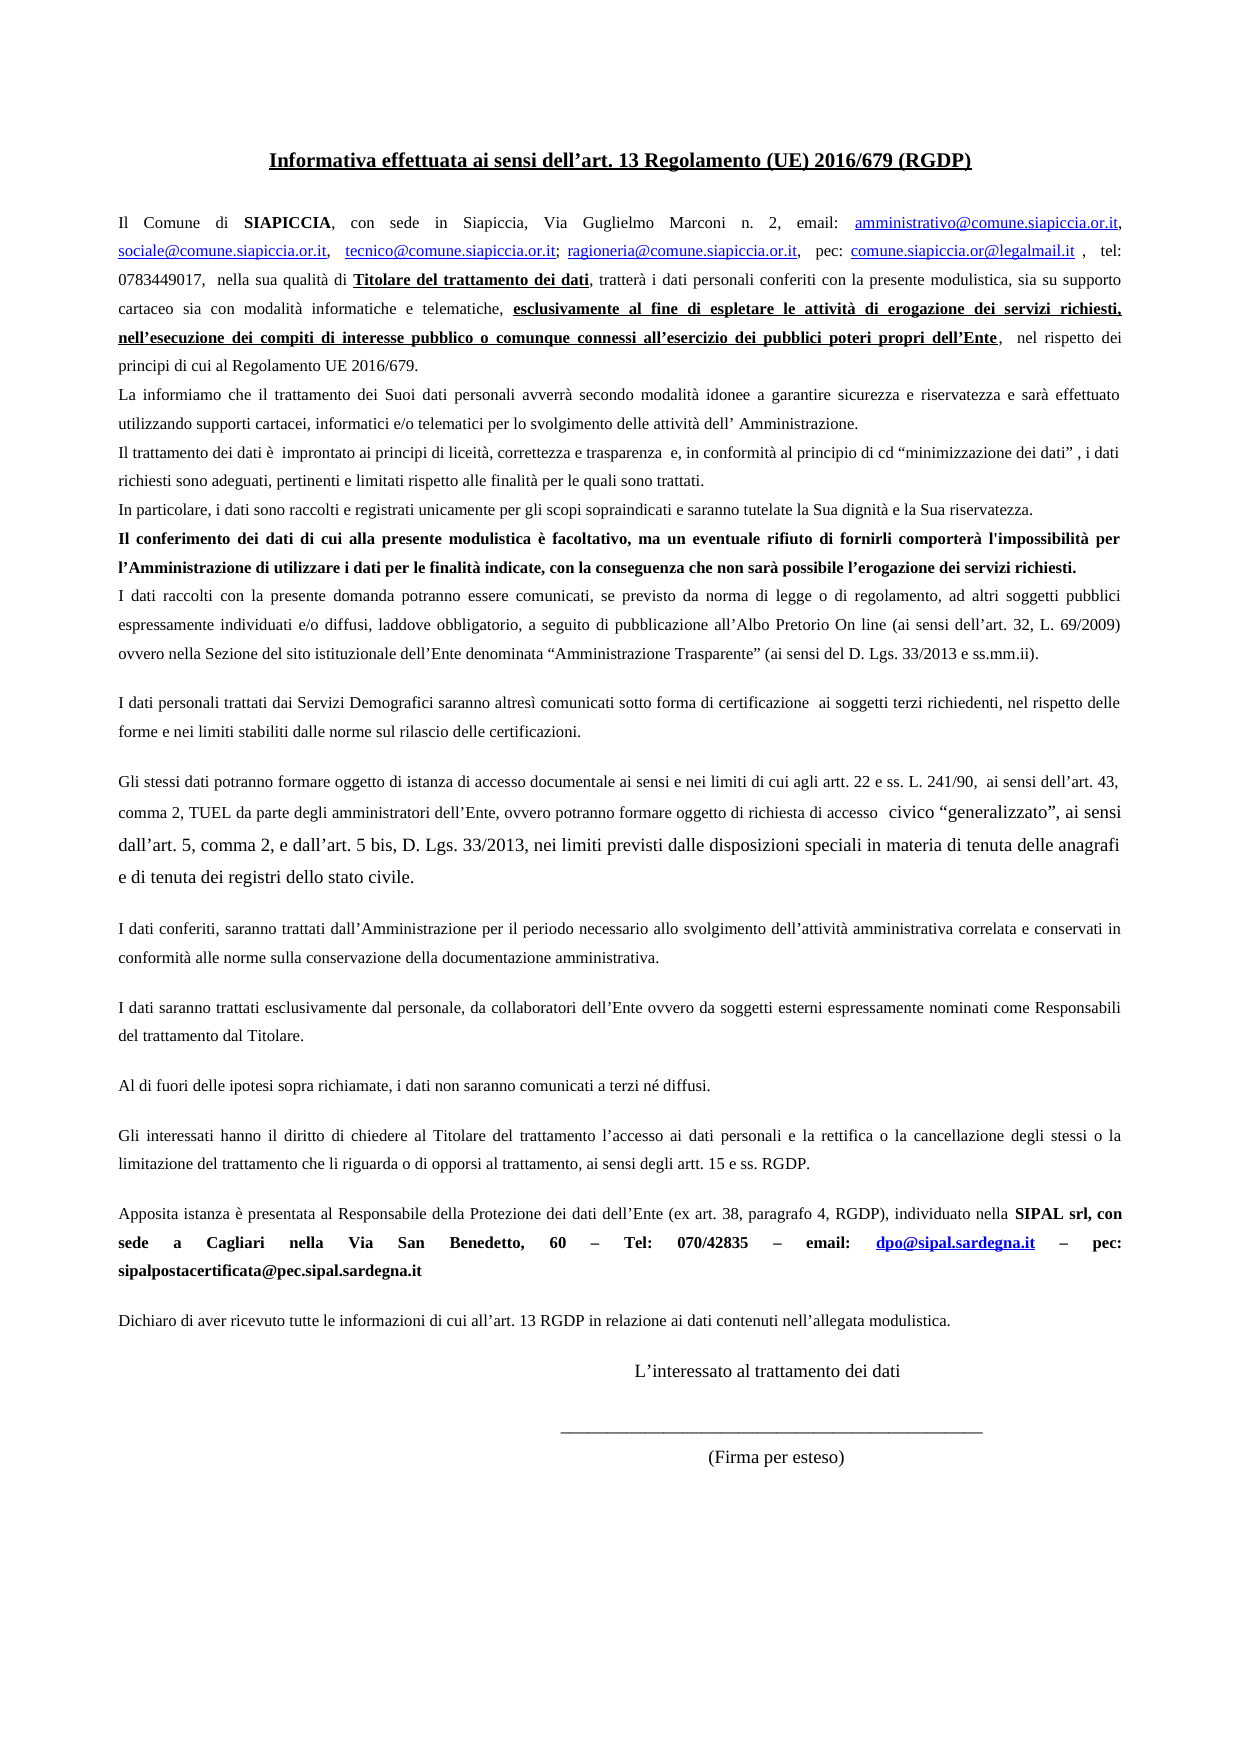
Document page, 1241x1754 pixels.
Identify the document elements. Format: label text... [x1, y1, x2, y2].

text _____________________________________________ [561, 1413, 1122, 1435]
text Dichiaro di aver ricevuto tutte le informazioni di cui all’art. 13 RGDP in relazione ai dati contenuti nell’allegata modulistica. [118, 1311, 1122, 1330]
text I dati saranno trattati esclusivamente dal personale, da collaboratori dell’Ente ovvero da soggetti esterni espressamente nominati come Responsabili del trattamento dal Titolare. [118, 997, 1122, 1045]
text Informativa effettuata ai sensi dell’art. 13 Regolamento (UE) 2016/679 (RGDP) [118, 148, 1122, 172]
text La informiamo che il trattamento dei Suoi dati personali avverrà secondo modalità idonee a garantire sicurezza e riservatezza e sarà effettuato utilizzando supporti cartacei, informatici e/o telematici per lo svolgimento delle attività dell’ Amministrazione. [118, 385, 1122, 433]
text Apposita istanza è presentata al Responsabile della Protezione dei dati dell’Ente (ex art. 38, paragrafo 4, RGDP), individuato nella SIPAL srl, con sede a Cagliari nella Via San Benedetto, 60 – Tel: 070/42835 – email: dpo@sipal.sardegna.it – pec: sipalpostacertificata@pec.sipal.sardegna.it [118, 1204, 1122, 1280]
text (Firma per esteso) [634, 1446, 1122, 1467]
text Il conferimento dei dati di cui alla presente modulistica è facoltativo, ma un eventuale rifiuto di fornirli comporterà l'impossibilità per l’Amministrazione di utilizzare i dati per le finalità indicate, con la conseguenza che non sarà possibile l’erogazione dei servizi richiesti. [118, 529, 1122, 577]
text I dati personali trattati dai Servizi Demografici saranno altresì comunicati sotto forma di certificazione ai soggetti terzi richiedenti, nel rispetto delle forme e nei limiti stabiliti dalle norme sul rilascio delle certificazioni. [118, 693, 1122, 741]
text In particolare, i dati sono raccolti e registrati unicamente per gli scopi sopraindicati e saranno tutelate la Sua dignità e la Sua riservatezza. [118, 500, 1122, 519]
text I dati raccolti con la presente domanda potranno essere comunicati, se previsto da norma di legge o di regolamento, ad altri soggetti pubblici espressamente individuati e/o diffusi, laddove obbligatorio, a seguito di pubblicazione all’Albo Pretorio On line (ai sensi dell’art. 32, L. 69/2009) ovvero nella Sezione del sito istituzionale dell’Ente denominata “Amministrazione Trasparente” (ai sensi del D. Lgs. 33/2013 e ss.mm.ii). [118, 586, 1122, 663]
text L’interessato al trattamento dei dati [561, 1360, 1122, 1382]
text Gli stessi dati potranno formare oggetto di istanza di accesso documentale ai sensi e nei limiti di cui agli artt. 22 e ss. L. 241/90, ai sensi dell’art. 43, comma 2, TUEL da parte degli amministratori dell’Ente, ovvero potranno formare oggetto di richiesta di accesso civico “generalizzato”, ai sensi dall’art. 5, comma 2, e dall’art. 5 bis, D. Lgs. 33/2013, nei limiti previsti dalle disposizioni speciali in materia di tenuta delle anagrafi e di tenuta dei registri dello stato civile. [118, 772, 1122, 888]
text I dati conferiti, saranno trattati dall’Amministrazione per il periodo necessario allo svolgimento dell’attività amministrativa correlata e conservati in conformità alle norme sulla conservazione della documentazione amministrativa. [118, 919, 1122, 967]
text Al di fuori delle ipotesi sopra richiamate, i dati non saranno comunicati a terzi né diffusi. [118, 1076, 1122, 1095]
text Gli interessati hanno il diritto di chiedere al Titolare del trattamento l’accesso ai dati personali e la rettifica o la cancellazione degli stessi o la limitazione del trattamento che li riguarda o di opporsi al trattamento, ai sensi degli artt. 15 e ss. RGDP. [118, 1125, 1122, 1173]
text Il trattamento dei dati è improntato ai principi di liceità, correttezza e trasparenza e, in conformità al principio di cd “minimizzazione dei dati” , i dati richiesti sono adeguati, pertinenti e limitati rispetto alle finalità per le quali sono trattati. [118, 442, 1122, 490]
text Il Comune di SIAPICCIA, con sede in Siapiccia, Via Guglielmo Marconi n. 2, email: amministrativo@comune.siapiccia.or.it, sociale@comune.siapiccia.or.it, tecnico@comune.siapiccia.or.it; ragioneria@comune.siapiccia.or.it, pec: comune.siapiccia.or@legalmail.it , tel: 0783449017, nella sua qualità di Titolare del trattamento dei dati, tratterà i dati personali conferiti con la presente modulistica, sia su supporto cartaceo sia con modalità informatiche e telematiche, esclusivamente al fine di espletare le attività di erogazione dei servizi richiesti, nell’esecuzione dei compiti di interesse pubblico o comunque connessi all’esercizio dei pubblici poteri propri dell’Ente, nel rispetto dei principi di cui al Regolamento UE 2016/679. [118, 212, 1122, 375]
